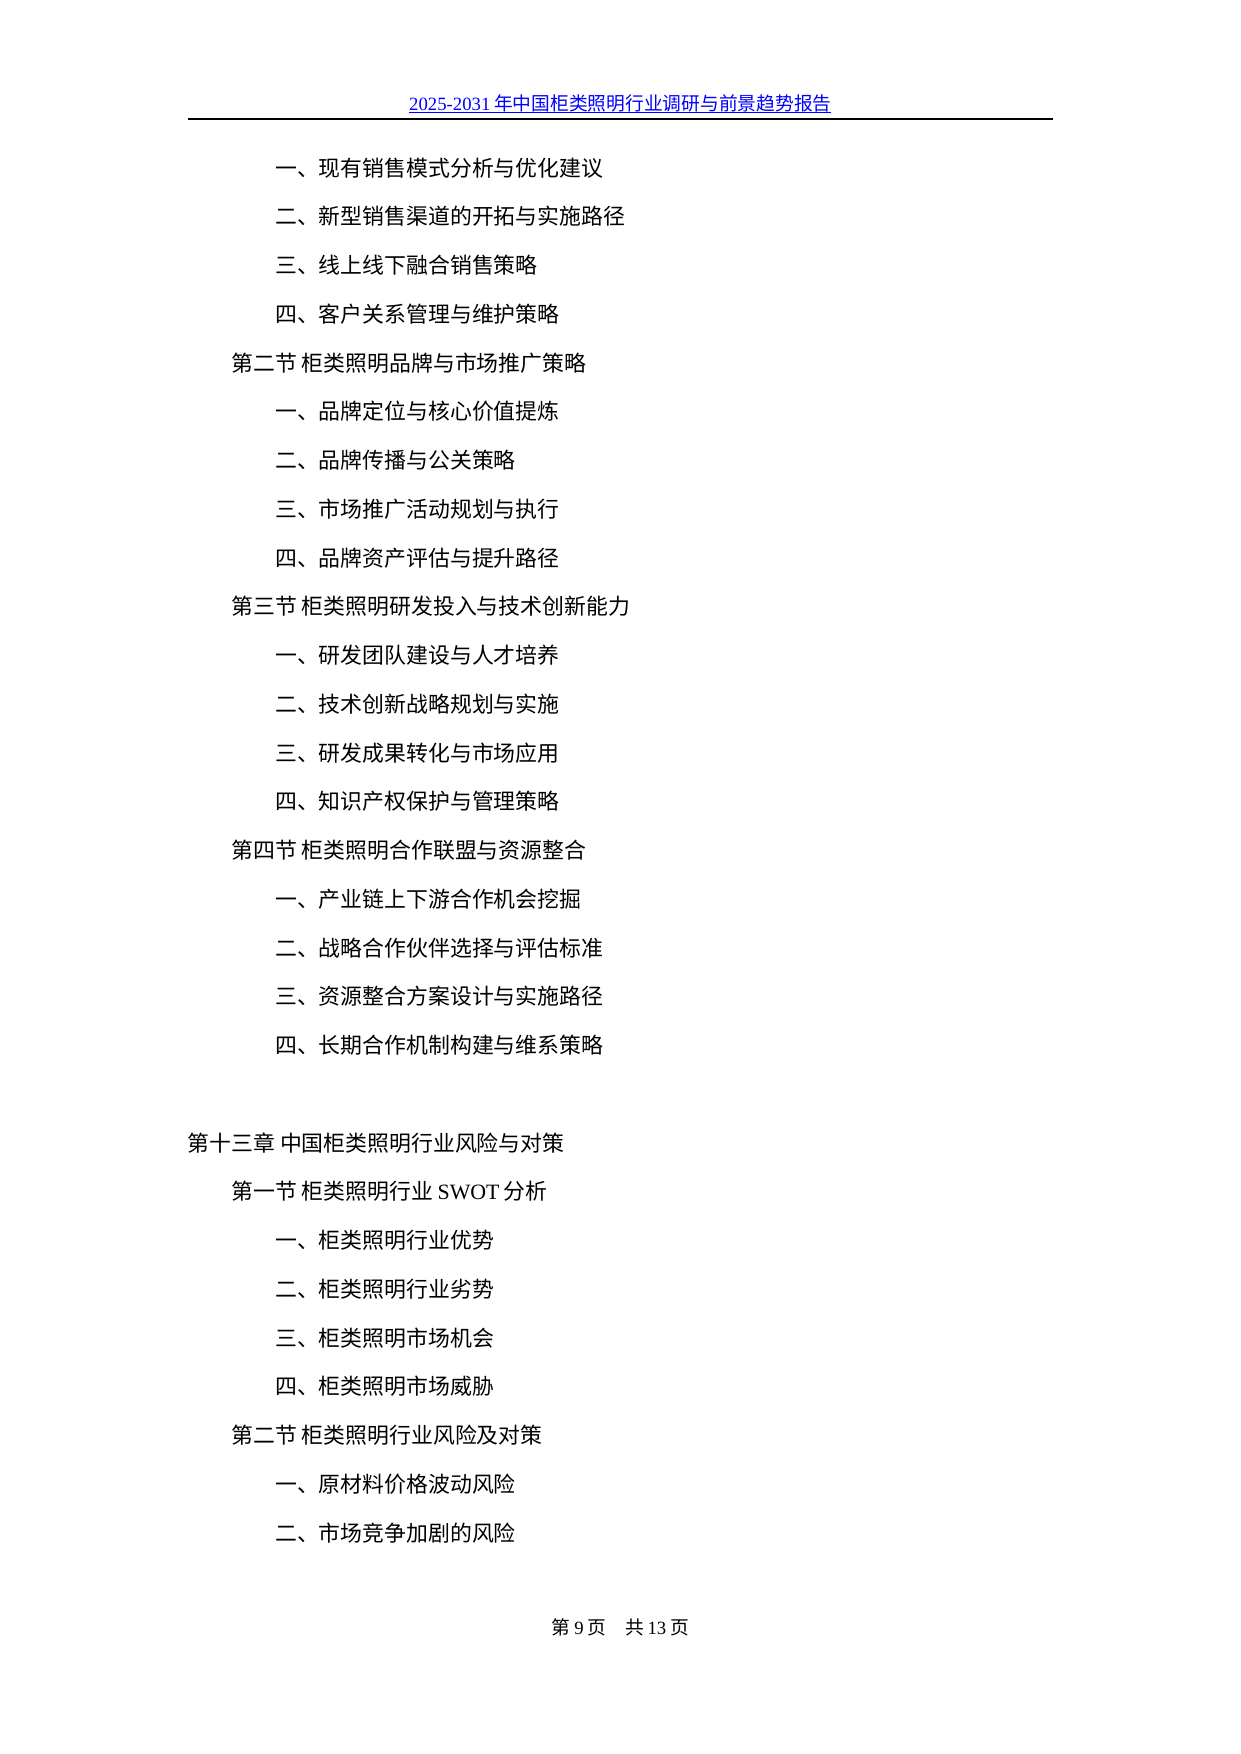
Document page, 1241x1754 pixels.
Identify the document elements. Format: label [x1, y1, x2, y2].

text [187, 150, 1053, 1548]
